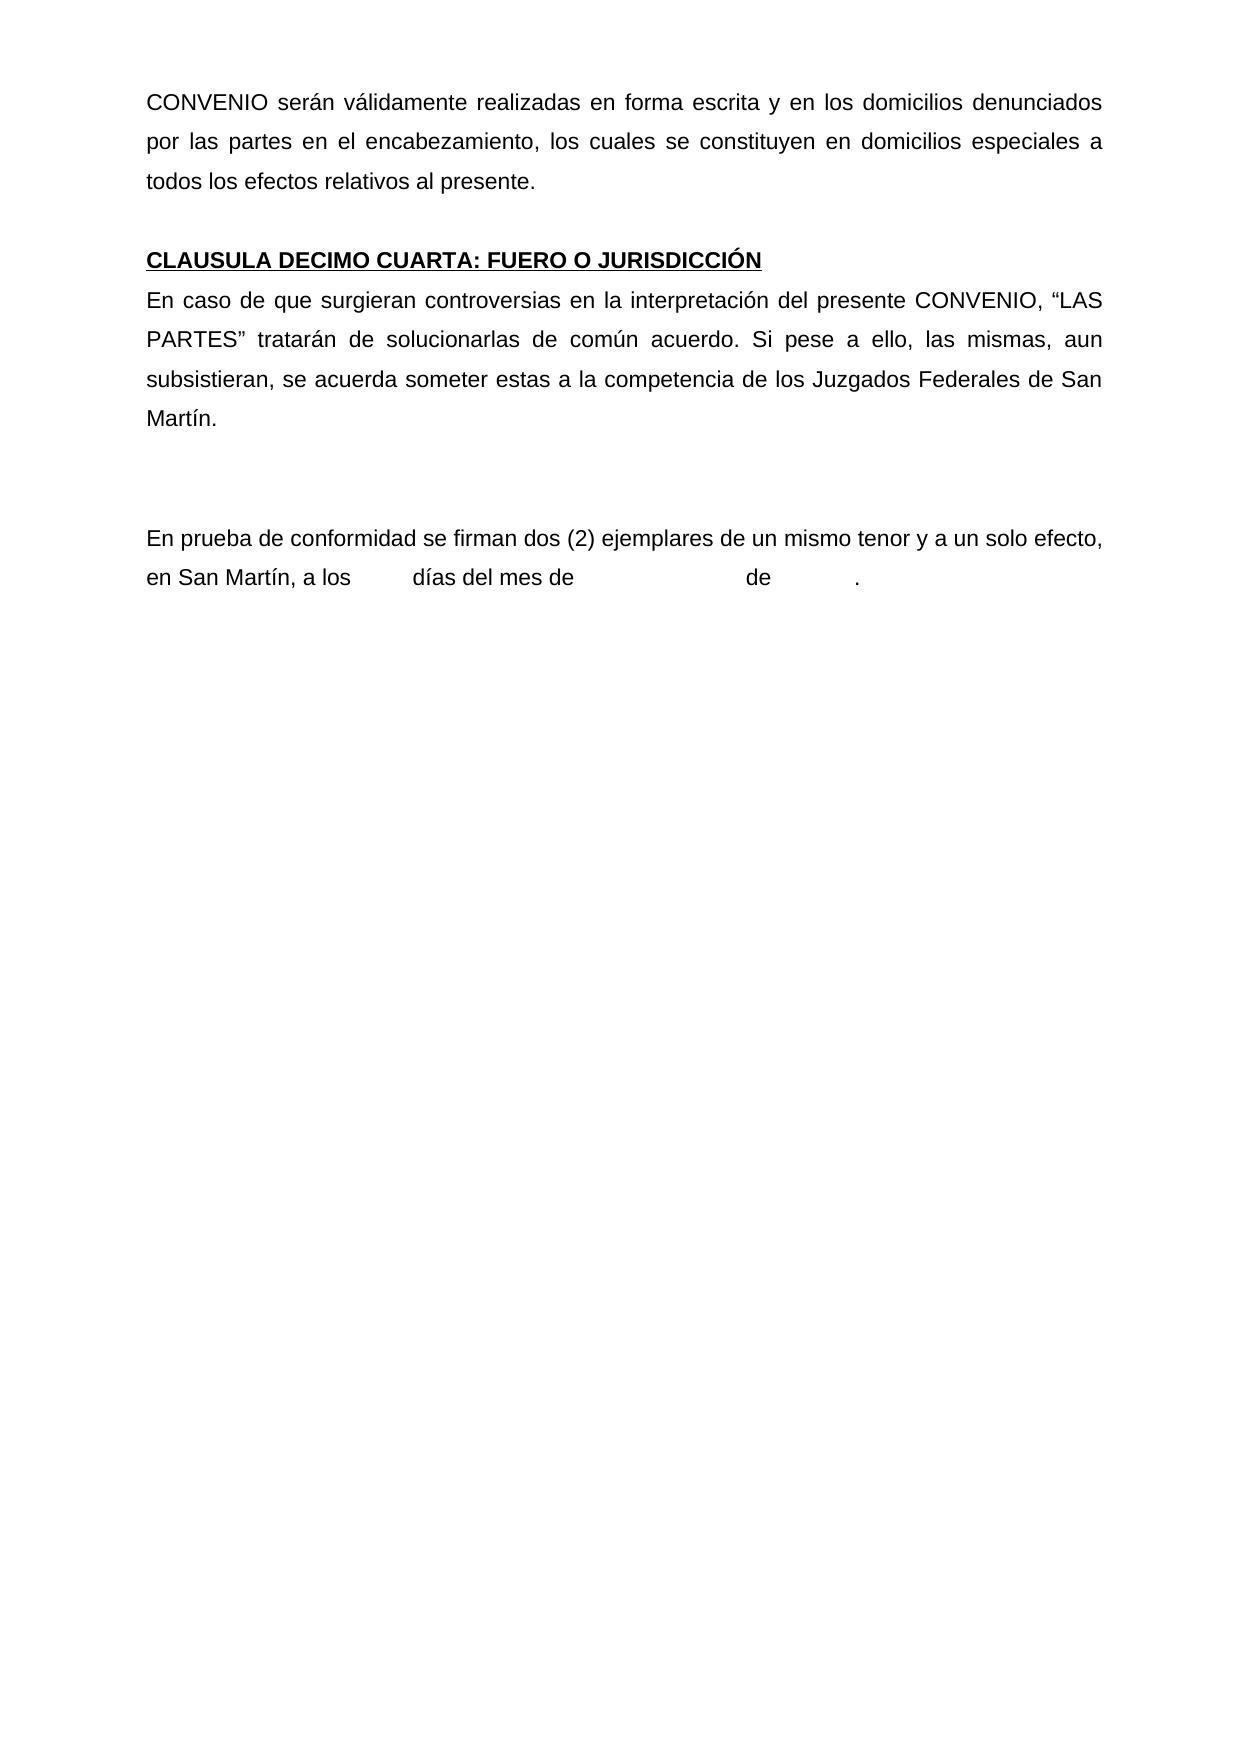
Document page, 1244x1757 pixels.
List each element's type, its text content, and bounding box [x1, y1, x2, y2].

text En prueba de conformidad se firman dos (2) ejemplares de un mismo tenor y a un solo efecto, en San Martín, a los días del mes de de . [146, 525, 1104, 591]
text En caso de que surgieran controversias en la interpretación del presente CONVENIO, “LAS PARTES” tratarán de solucionarlas de común acuerdo. Si pese a ello, las mismas, aun subsistieran, se acuerda someter estas a la competencia de los Juzgados Federales de San Martín. [146, 287, 1104, 432]
text CLAUSULA DECIMO CUARTA: FUERO O JURISDICCIÓN [112, 247, 1104, 273]
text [146, 89, 1104, 194]
